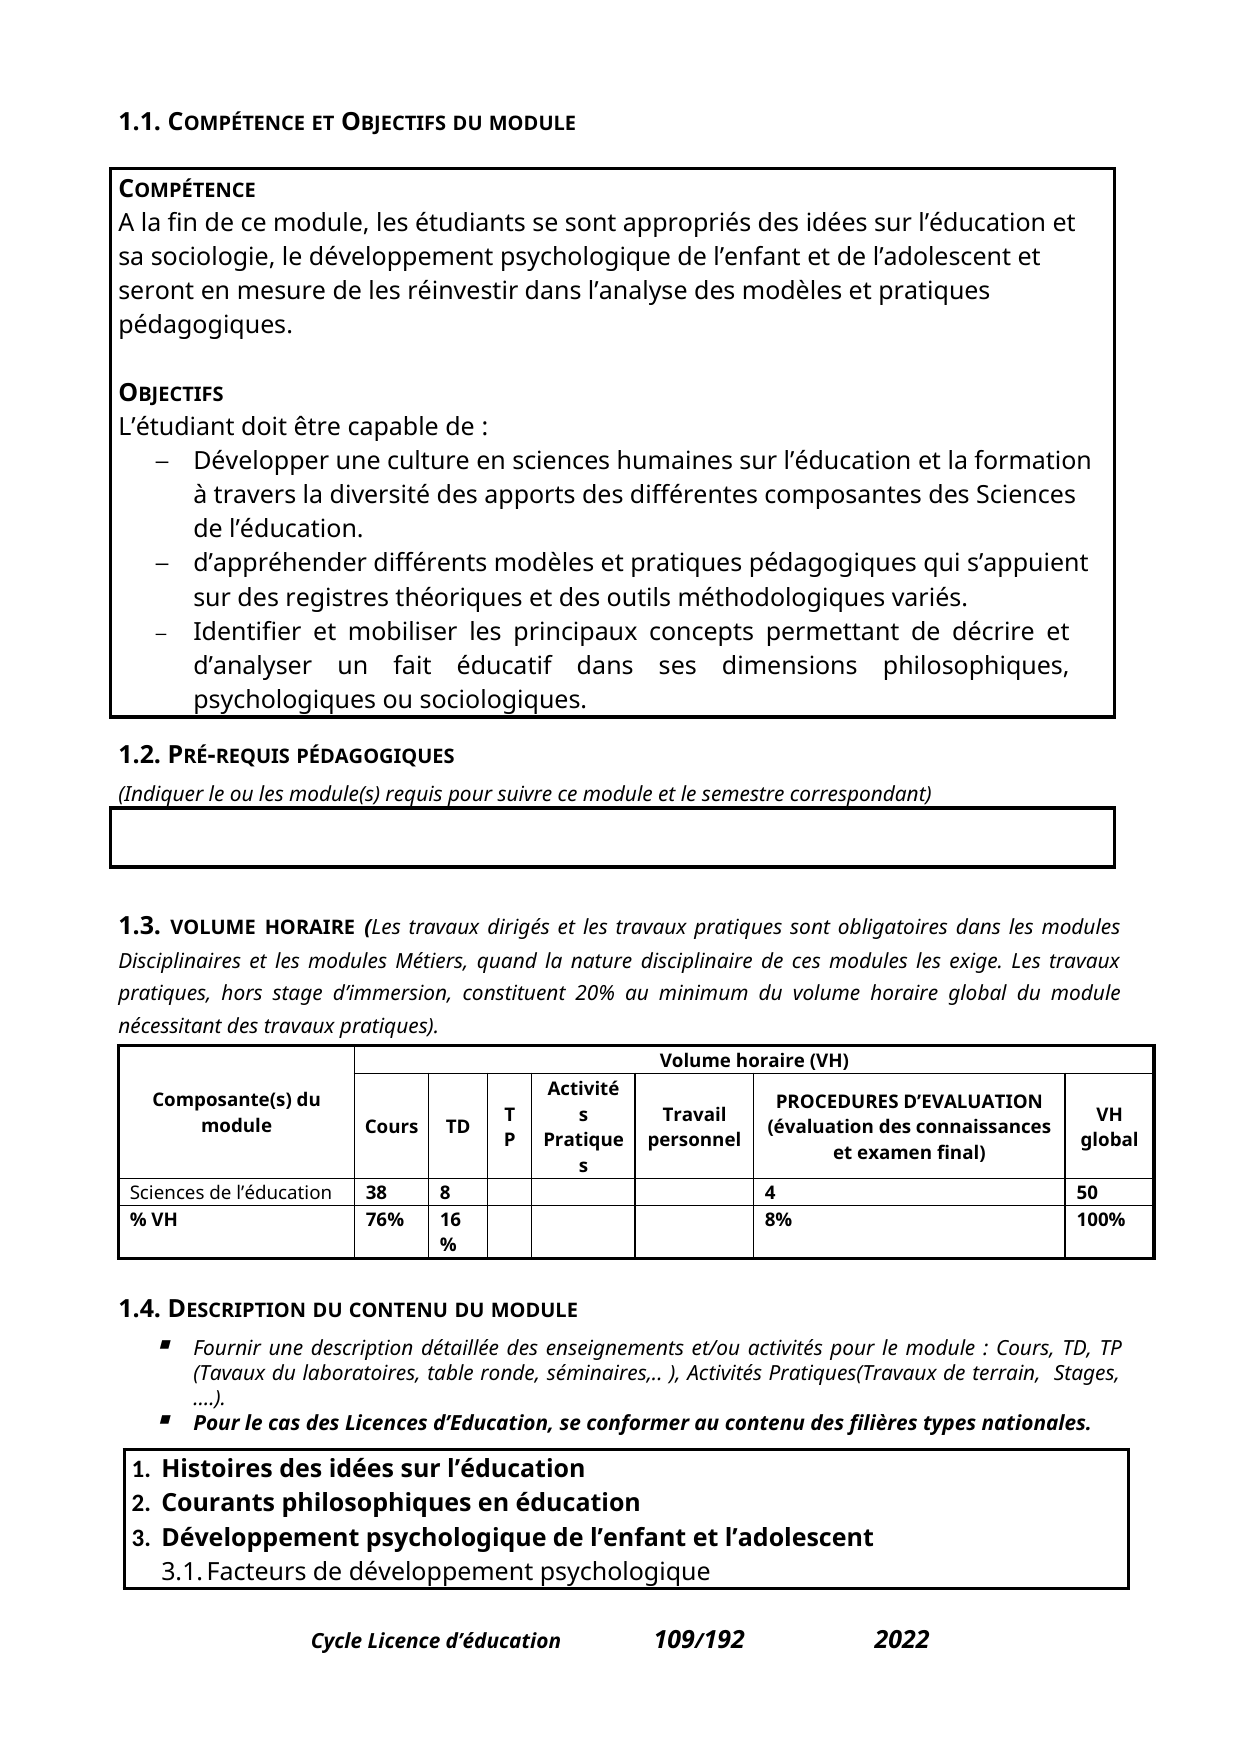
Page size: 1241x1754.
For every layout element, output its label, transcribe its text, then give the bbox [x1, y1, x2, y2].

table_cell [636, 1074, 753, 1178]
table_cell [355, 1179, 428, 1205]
text 1.2. Pré-requis pédagogiques [118, 744, 1122, 769]
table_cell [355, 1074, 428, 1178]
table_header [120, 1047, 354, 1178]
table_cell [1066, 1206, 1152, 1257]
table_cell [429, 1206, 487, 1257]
text 1.1. Compétence et Objectifs du module [118, 104, 1122, 138]
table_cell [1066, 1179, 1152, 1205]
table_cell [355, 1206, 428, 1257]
list Pour le cas des Licences d’Education, se conformer au contenu des filières types nationales. [156, 1410, 1122, 1435]
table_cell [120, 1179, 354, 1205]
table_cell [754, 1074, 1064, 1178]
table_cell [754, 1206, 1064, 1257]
text 1.3. volume horaire (Les travaux dirigés et les travaux pratiques sont obligatoires dans les modules Disciplinaires et les modules Métiers, quand la nature disciplinaire de ces modules les exige. Les travaux pratiques, hors stage d’immersion, constituent 20% au minimum du volume horaire global du module nécessitant des travaux pratiques). [118, 908, 1122, 1039]
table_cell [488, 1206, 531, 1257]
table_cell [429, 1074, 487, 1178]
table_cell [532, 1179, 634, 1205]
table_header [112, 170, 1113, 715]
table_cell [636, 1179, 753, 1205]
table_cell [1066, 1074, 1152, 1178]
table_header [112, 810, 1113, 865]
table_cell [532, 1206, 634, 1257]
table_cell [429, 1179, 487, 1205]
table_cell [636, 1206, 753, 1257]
text 1.4. Description du contenu du module [118, 1298, 1122, 1323]
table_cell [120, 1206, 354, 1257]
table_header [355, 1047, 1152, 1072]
text (Indiquer le ou les module(s) requis pour suivre ce module et le semestre correspondant) [118, 781, 1122, 806]
list Fournir une description détaillée des enseignements et/ou activités pour le module : Cours, TD, TP (Tavaux du laboratoires, table ronde, séminaires,.. ), Activités Pratiques(Travaux de terrain, Stages, ….). [156, 1335, 1122, 1410]
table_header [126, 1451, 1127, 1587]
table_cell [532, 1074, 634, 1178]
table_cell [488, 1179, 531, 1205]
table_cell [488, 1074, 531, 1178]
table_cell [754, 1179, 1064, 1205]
